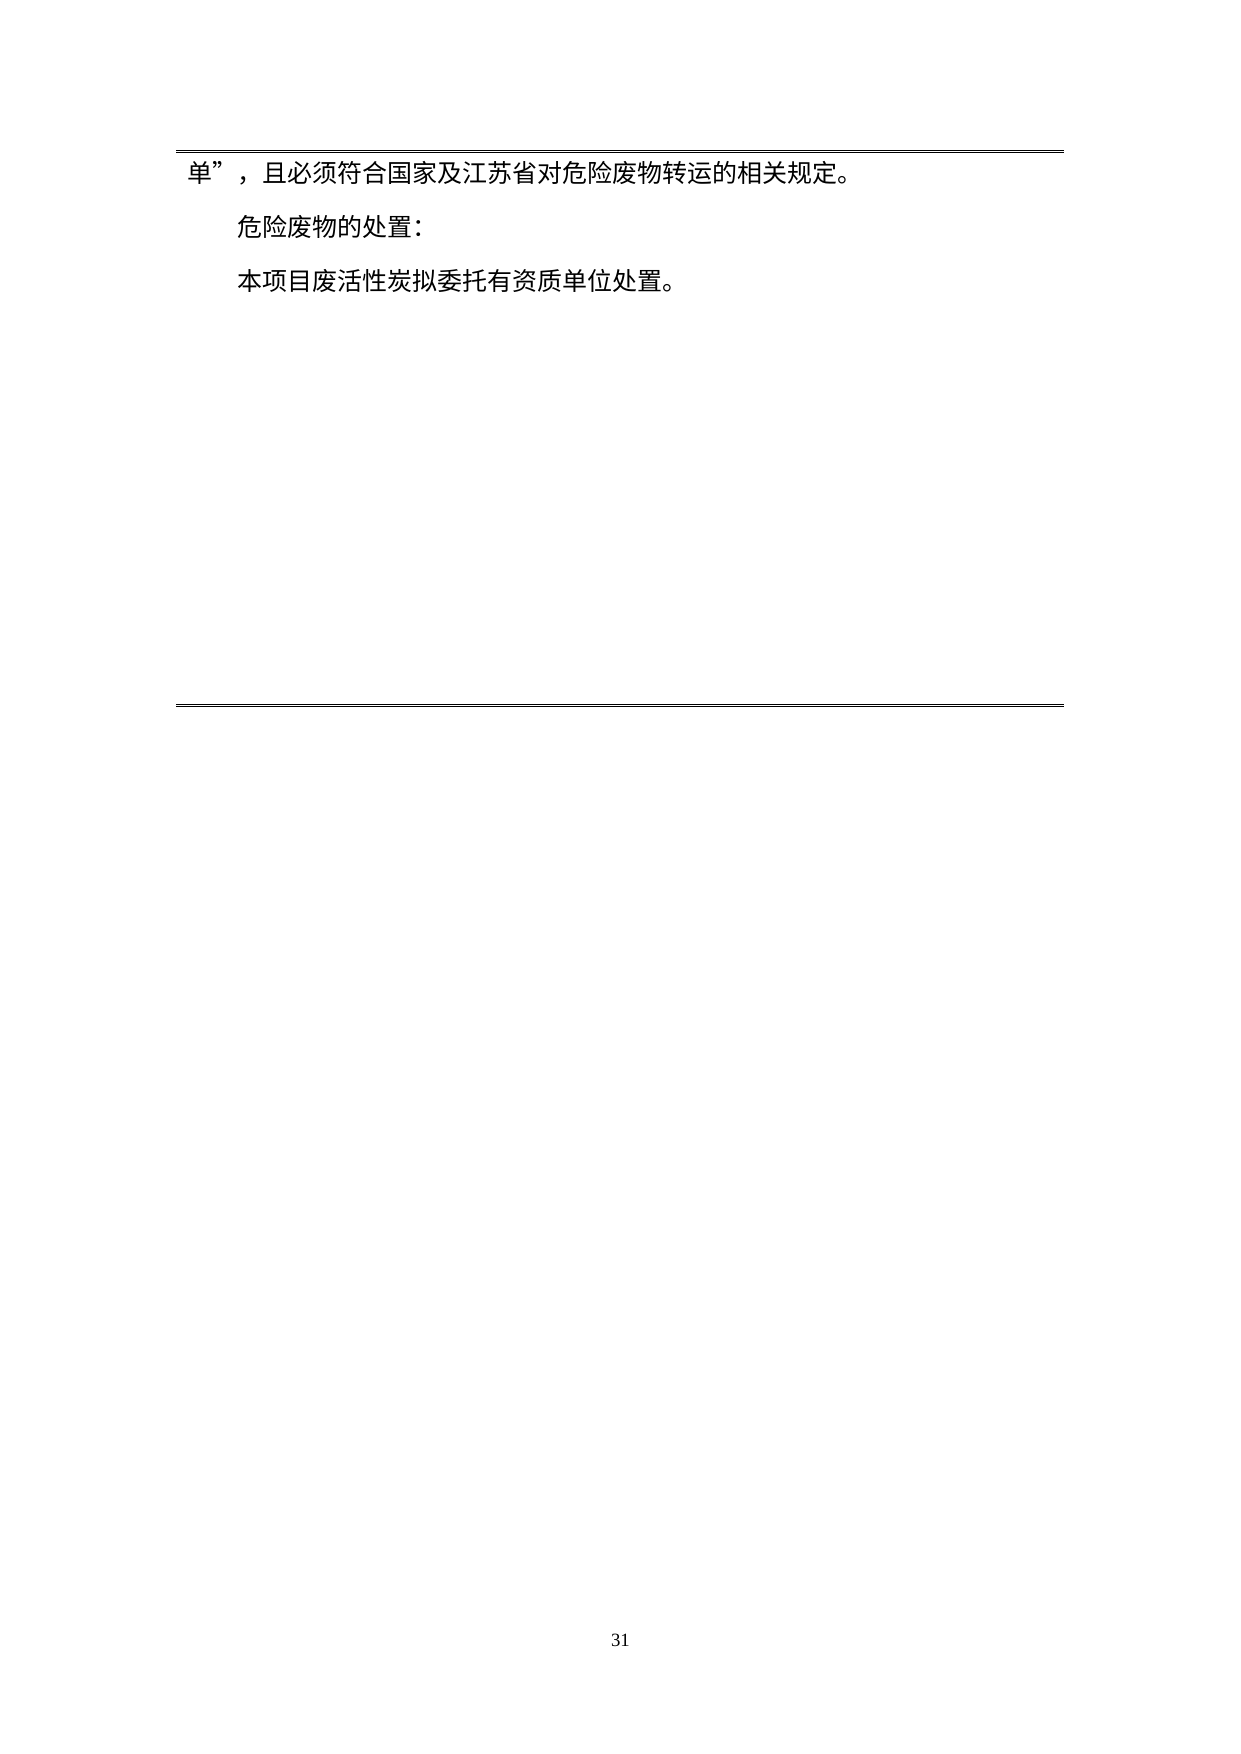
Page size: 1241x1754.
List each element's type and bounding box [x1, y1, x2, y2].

table_header [176, 153, 1064, 704]
